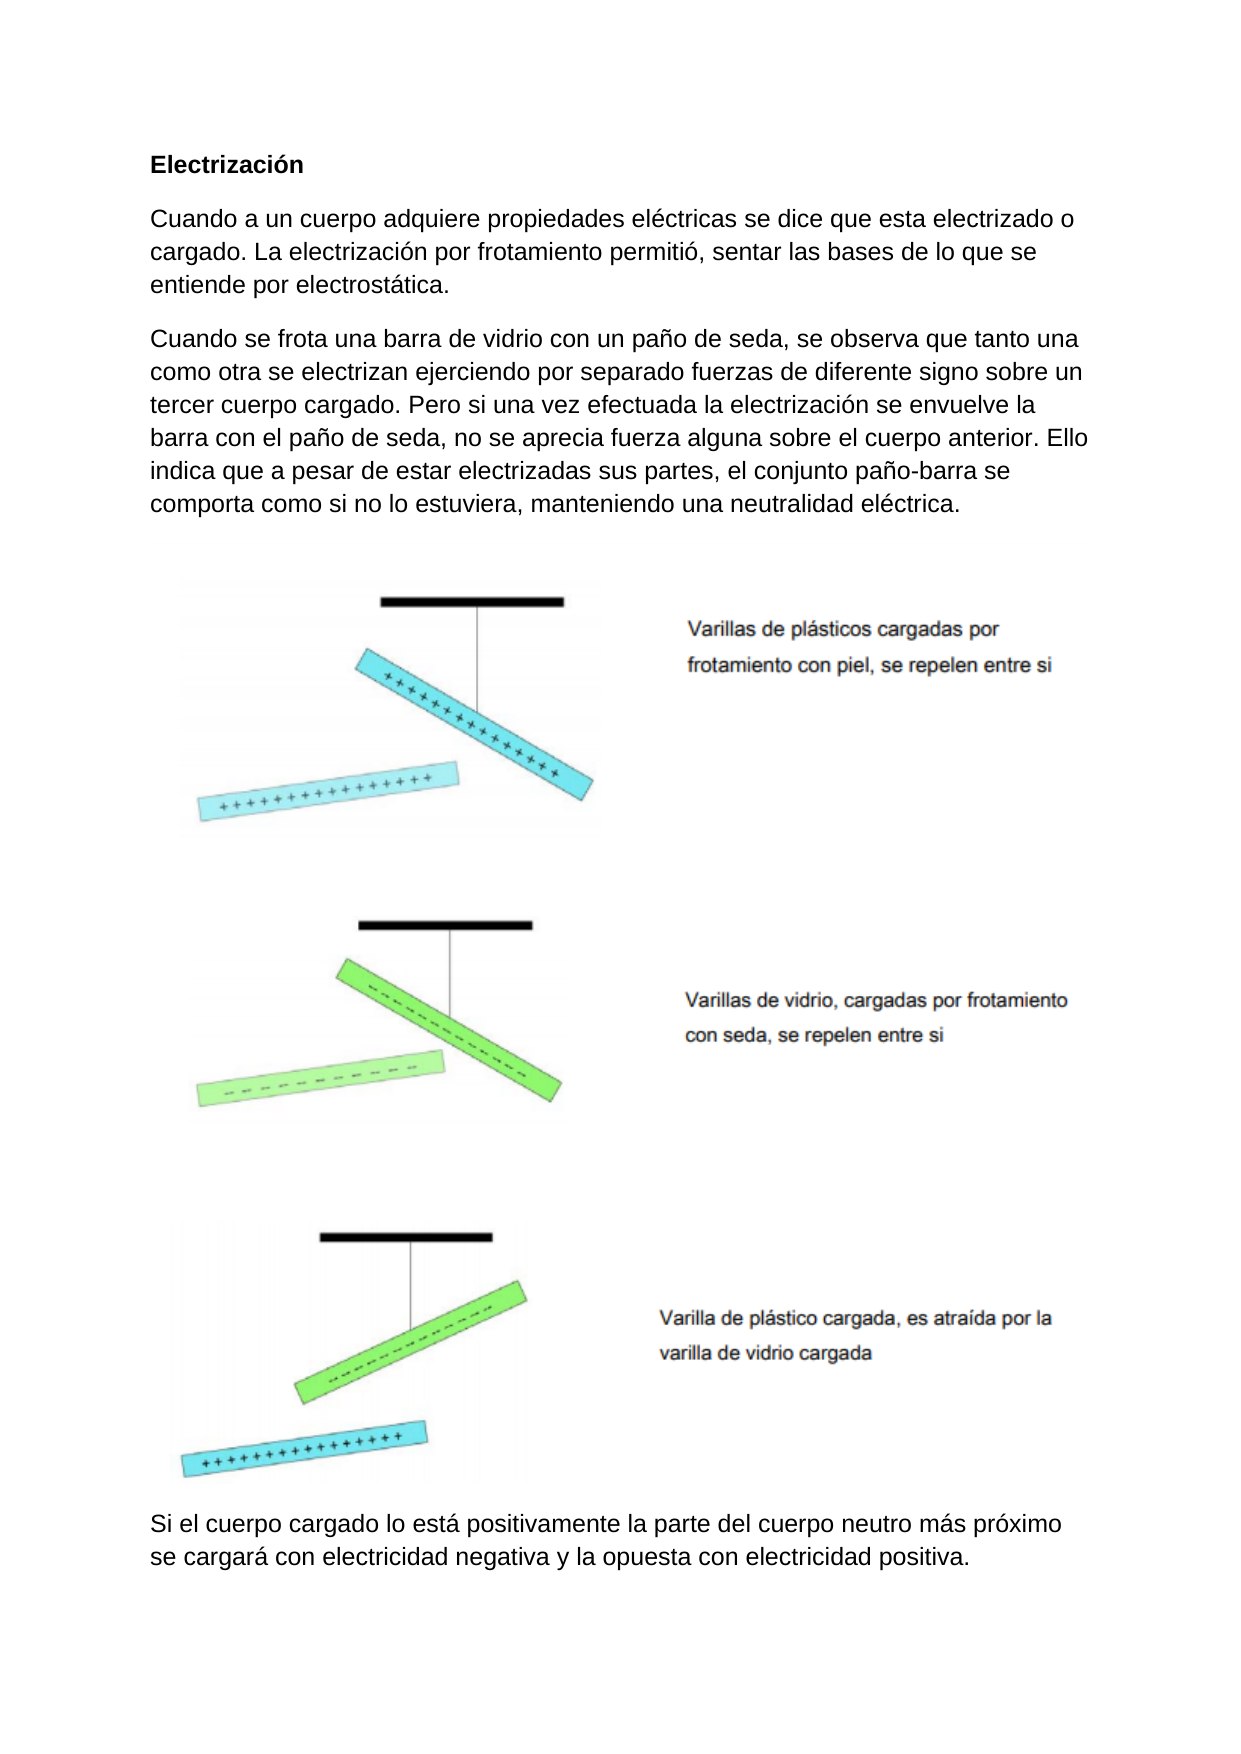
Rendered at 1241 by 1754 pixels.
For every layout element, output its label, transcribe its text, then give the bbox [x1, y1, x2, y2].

picture [150, 883, 1089, 1484]
text Si el cuerpo cargado lo está positivamente la parte del cuerpo neutro más próximo se cargará con electricidad negativa y la opuesta con electricidad positiva. [150, 1508, 1090, 1570]
picture [150, 542, 1086, 859]
text Cuando se frota una barra de vidrio con un paño de seda, se observa que tanto una como otra se electrizan ejerciendo por separado fuerzas de diferente signo sobre un tercer cuerpo cargado. Pero si una vez efectuada la electrización se envuelve la barra con el paño de seda, no se aprecia fuerza alguna sobre el cuerpo anterior. Ello indica que a pesar de estar electrizadas sus partes, el conjunto paño-barra se comporta como si no lo estuviera, manteniendo una neutralidad eléctrica. [150, 324, 1090, 518]
text Cuando a un cuerpo adquiere propiedades eléctricas se dice que esta electrizado o cargado. La electrización por frotamiento permitió, sentar las bases de lo que se entiende por electrostática. [150, 204, 1090, 299]
text Electrización [150, 150, 1090, 179]
